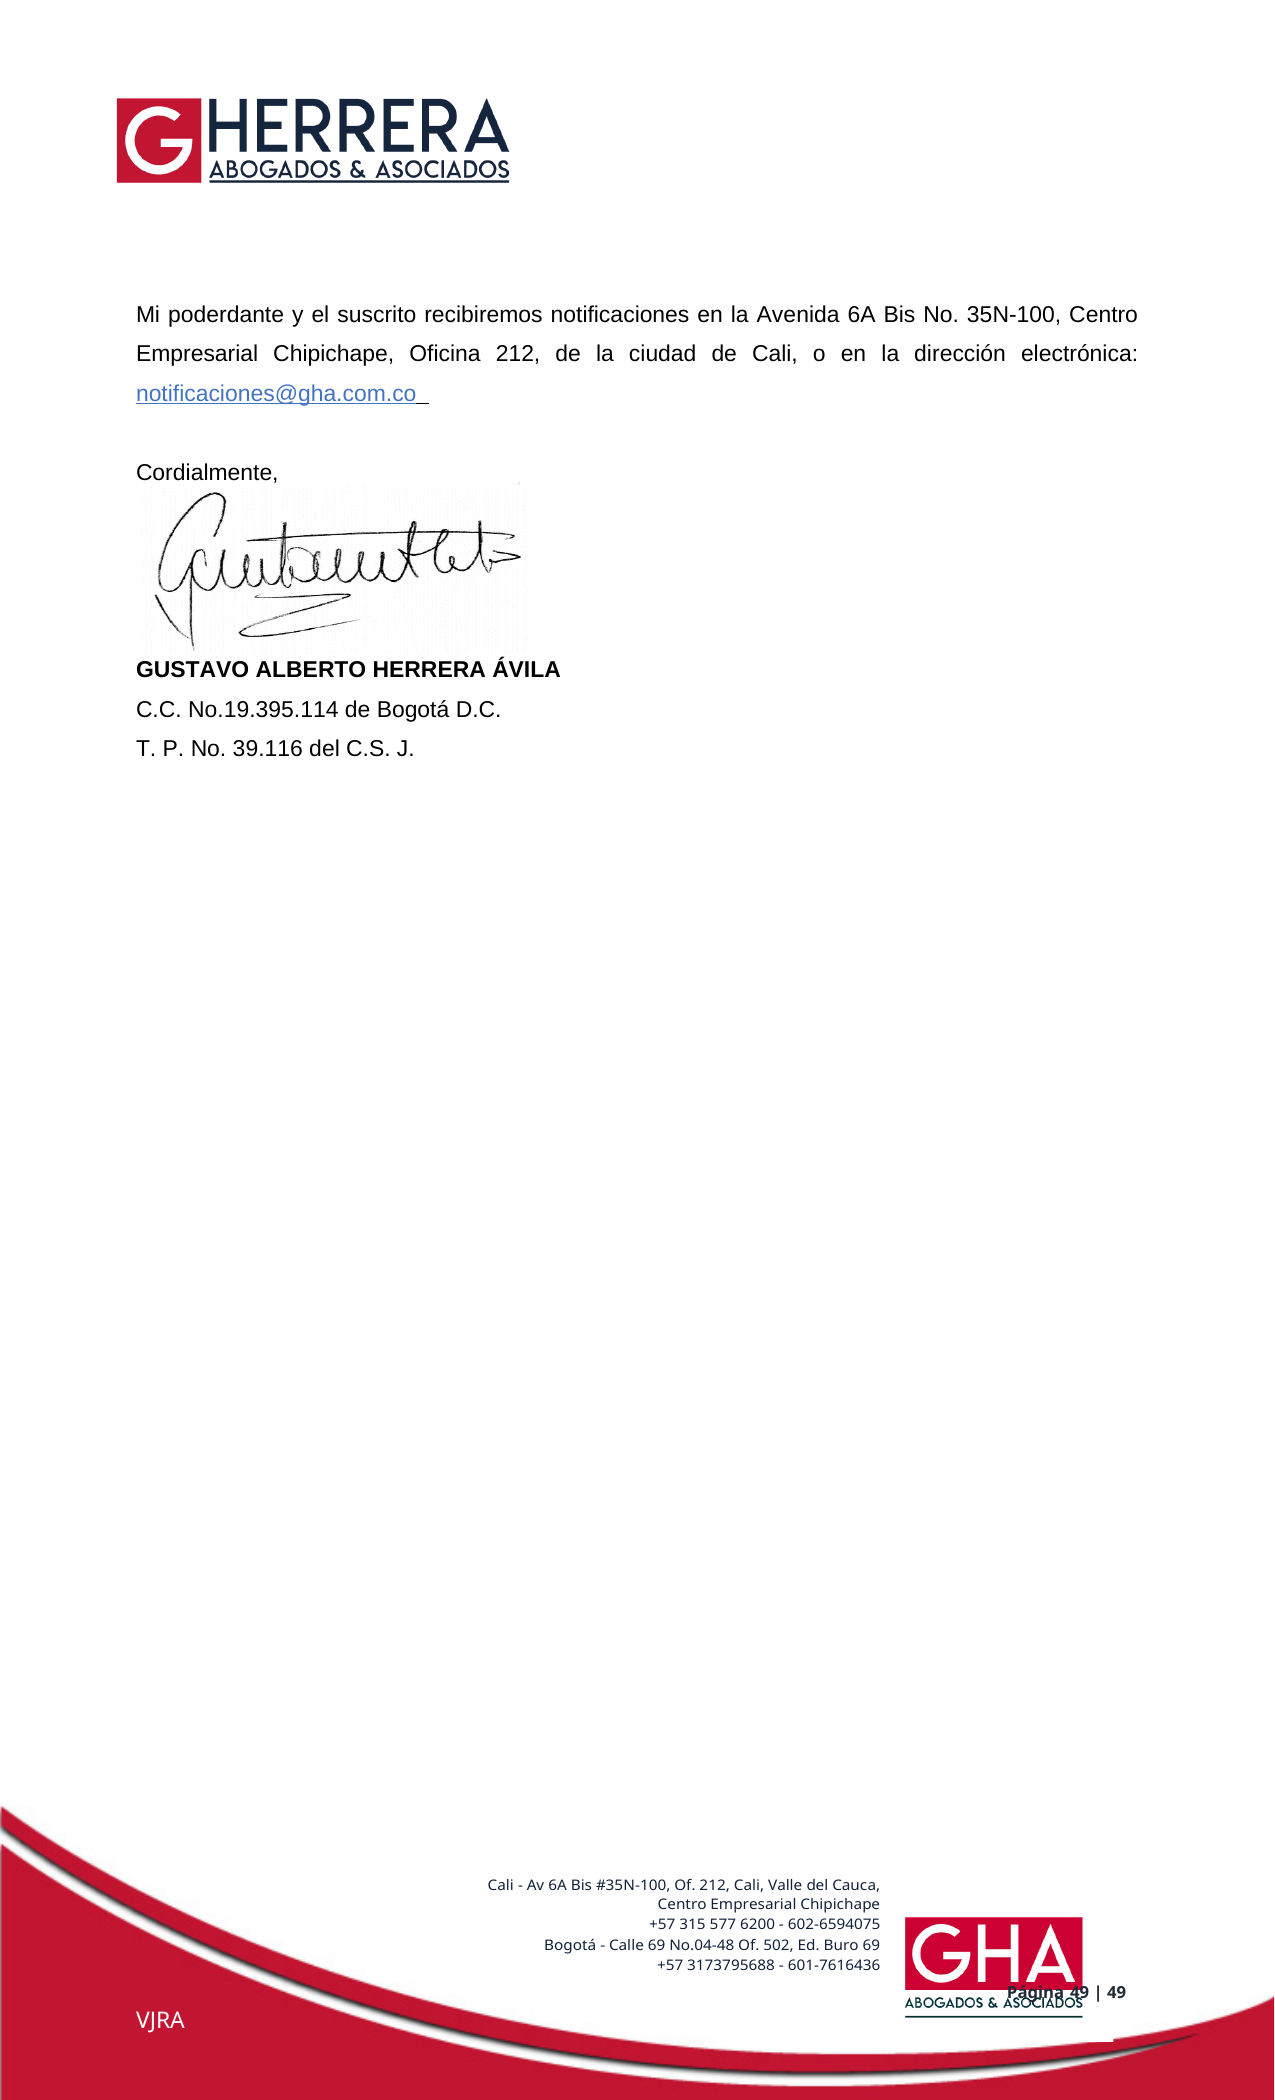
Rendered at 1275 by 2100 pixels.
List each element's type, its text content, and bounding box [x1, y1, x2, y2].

picture [0, 1793, 1275, 2100]
text Mi poderdante y el suscrito recibiremos notificaciones en la Avenida 6A Bis No. 35N-100, Centro Empresarial Chipichape, Oficina 212, de la ciudad de Cali, o en la dirección electrónica: notificaciones@gha.com.co [136, 301, 1139, 406]
text Cordialmente, [136, 459, 1139, 485]
text C.C. No.19.395.114 de Bogotá D.C. [136, 696, 1139, 722]
picture [135, 482, 528, 654]
text GUSTAVO ALBERTO HERRERA ÁVILA [136, 656, 1139, 682]
picture [96, 75, 529, 206]
text T. P. No. 39.116 del C.S. J. [136, 735, 1139, 761]
